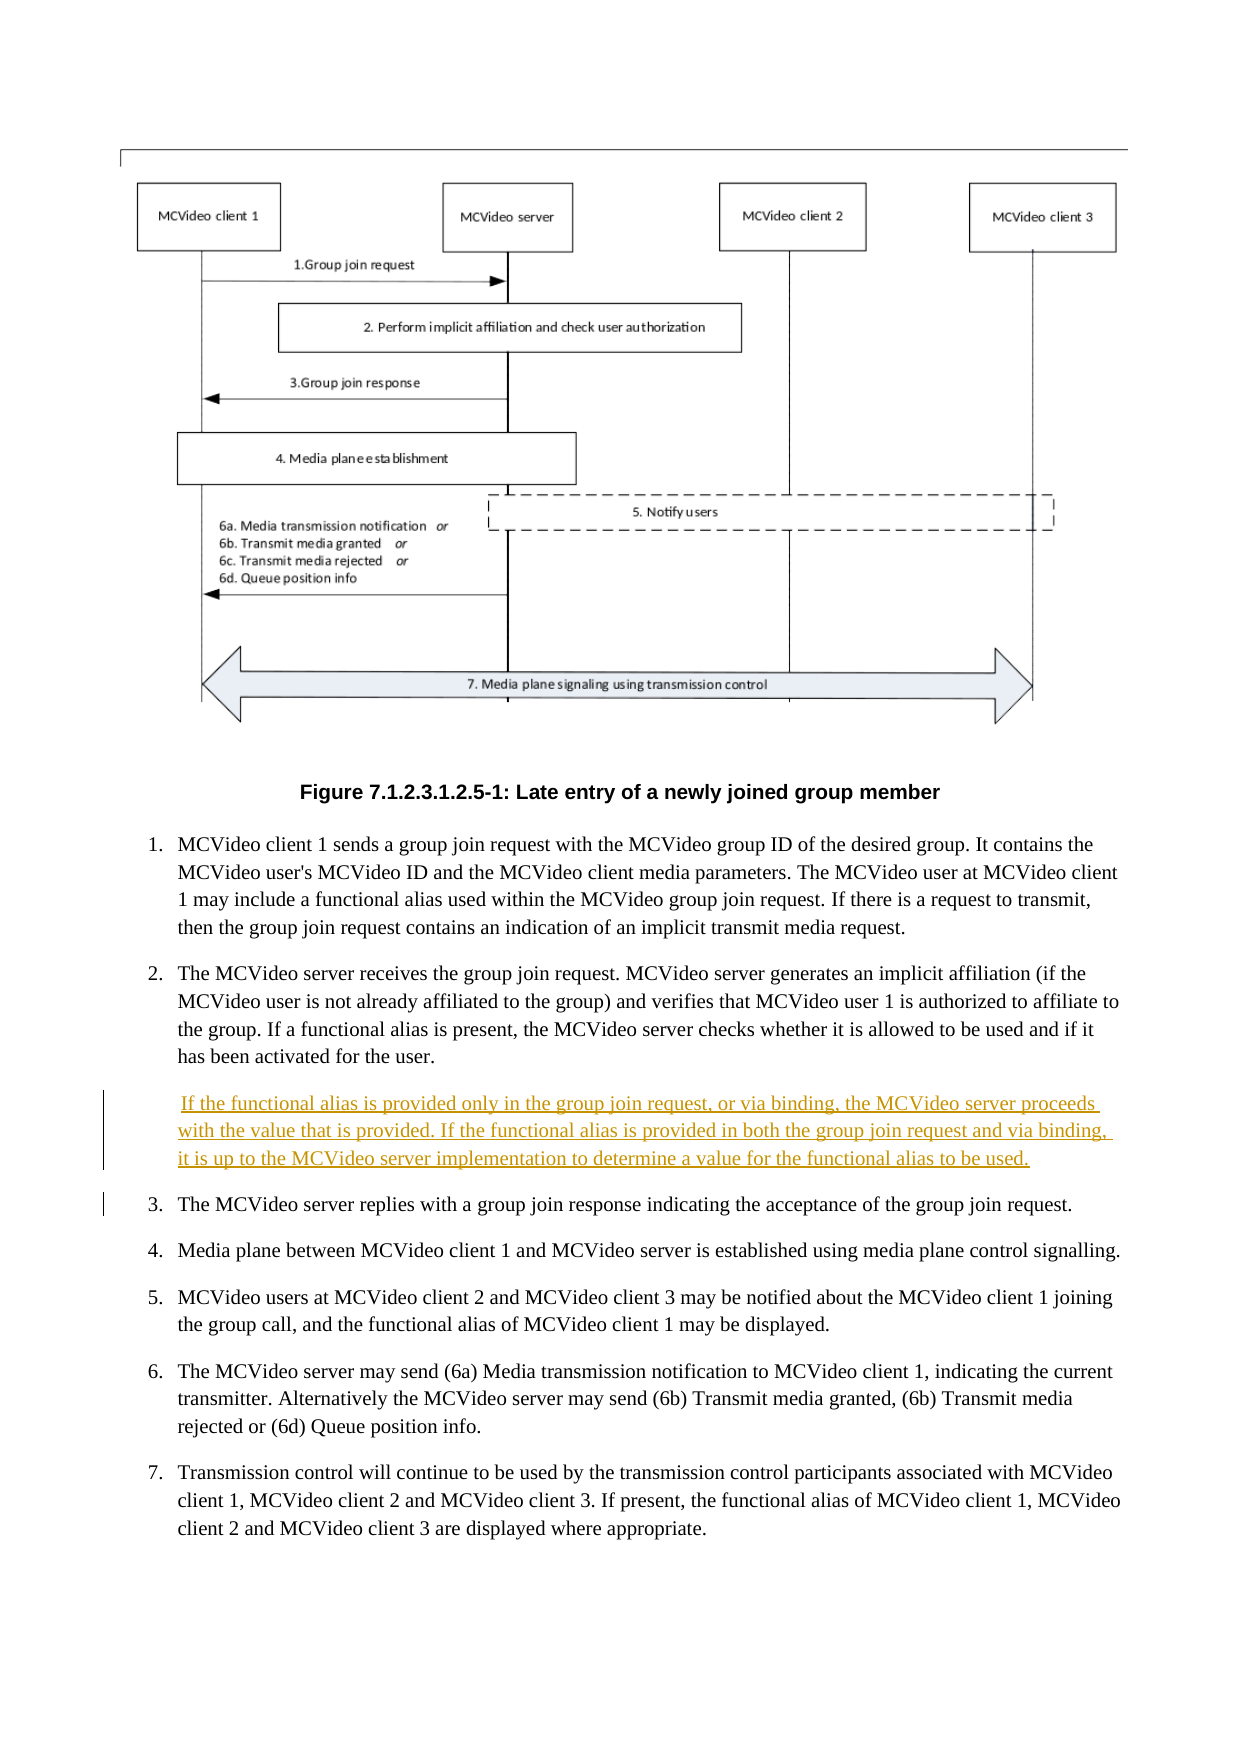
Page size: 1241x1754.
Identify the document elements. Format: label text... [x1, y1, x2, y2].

text 3. The MCVideo server replies with a group join response indicating the acceptance of the group join request. [148, 1192, 1122, 1216]
text 4. Media plane between MCVideo client 1 and MCVideo server is established using media plane control signalling. [148, 1238, 1122, 1262]
text 6. The MCVideo server may send (6a) Media transmission notification to MCVideo client 1, indicating the current transmitter. Alternatively the MCVideo server may send (6b) Transmit media granted, (6b) Transmit media rejected or (6d) Queue position info. [148, 1359, 1122, 1438]
text Figure 7.1.2.3.1.2.5-1: Late entry of a newly joined group member [118, 779, 1122, 803]
text 5. MCVideo users at MCVideo client 2 and MCVideo client 3 may be notified about the MCVideo client 1 joining the group call, and the functional alias of MCVideo client 1 may be displayed. [148, 1285, 1122, 1336]
text 2. The MCVideo server receives the group join request. MCVideo server generates an implicit affiliation (if the MCVideo user is not already affiliated to the group) and verifies that MCVideo user 1 is authorized to affiliate to the group. If a functional alias is present, the MCVideo server checks whether it is allowed to be used and if it has been activated for the user. [148, 961, 1122, 1068]
text 7. Transmission control will continue to be used by the transmission control participants associated with MCVideo client 1, MCVideo client 2 and MCVideo client 3. If present, the functional alias of MCVideo client 1, MCVideo client 2 and MCVideo client 3 are displayed where appropriate. [148, 1460, 1122, 1539]
text 1. MCVideo client 1 sends a group join request with the MCVideo group ID of the desired group. It contains the MCVideo user's MCVideo ID and the MCVideo client media parameters. The MCVideo user at MCVideo client 1 may include a functional alias used within the MCVideo group join request. If there is a request to transmit, then the group join request contains an indication of an implicit transmit media request. [148, 832, 1122, 939]
